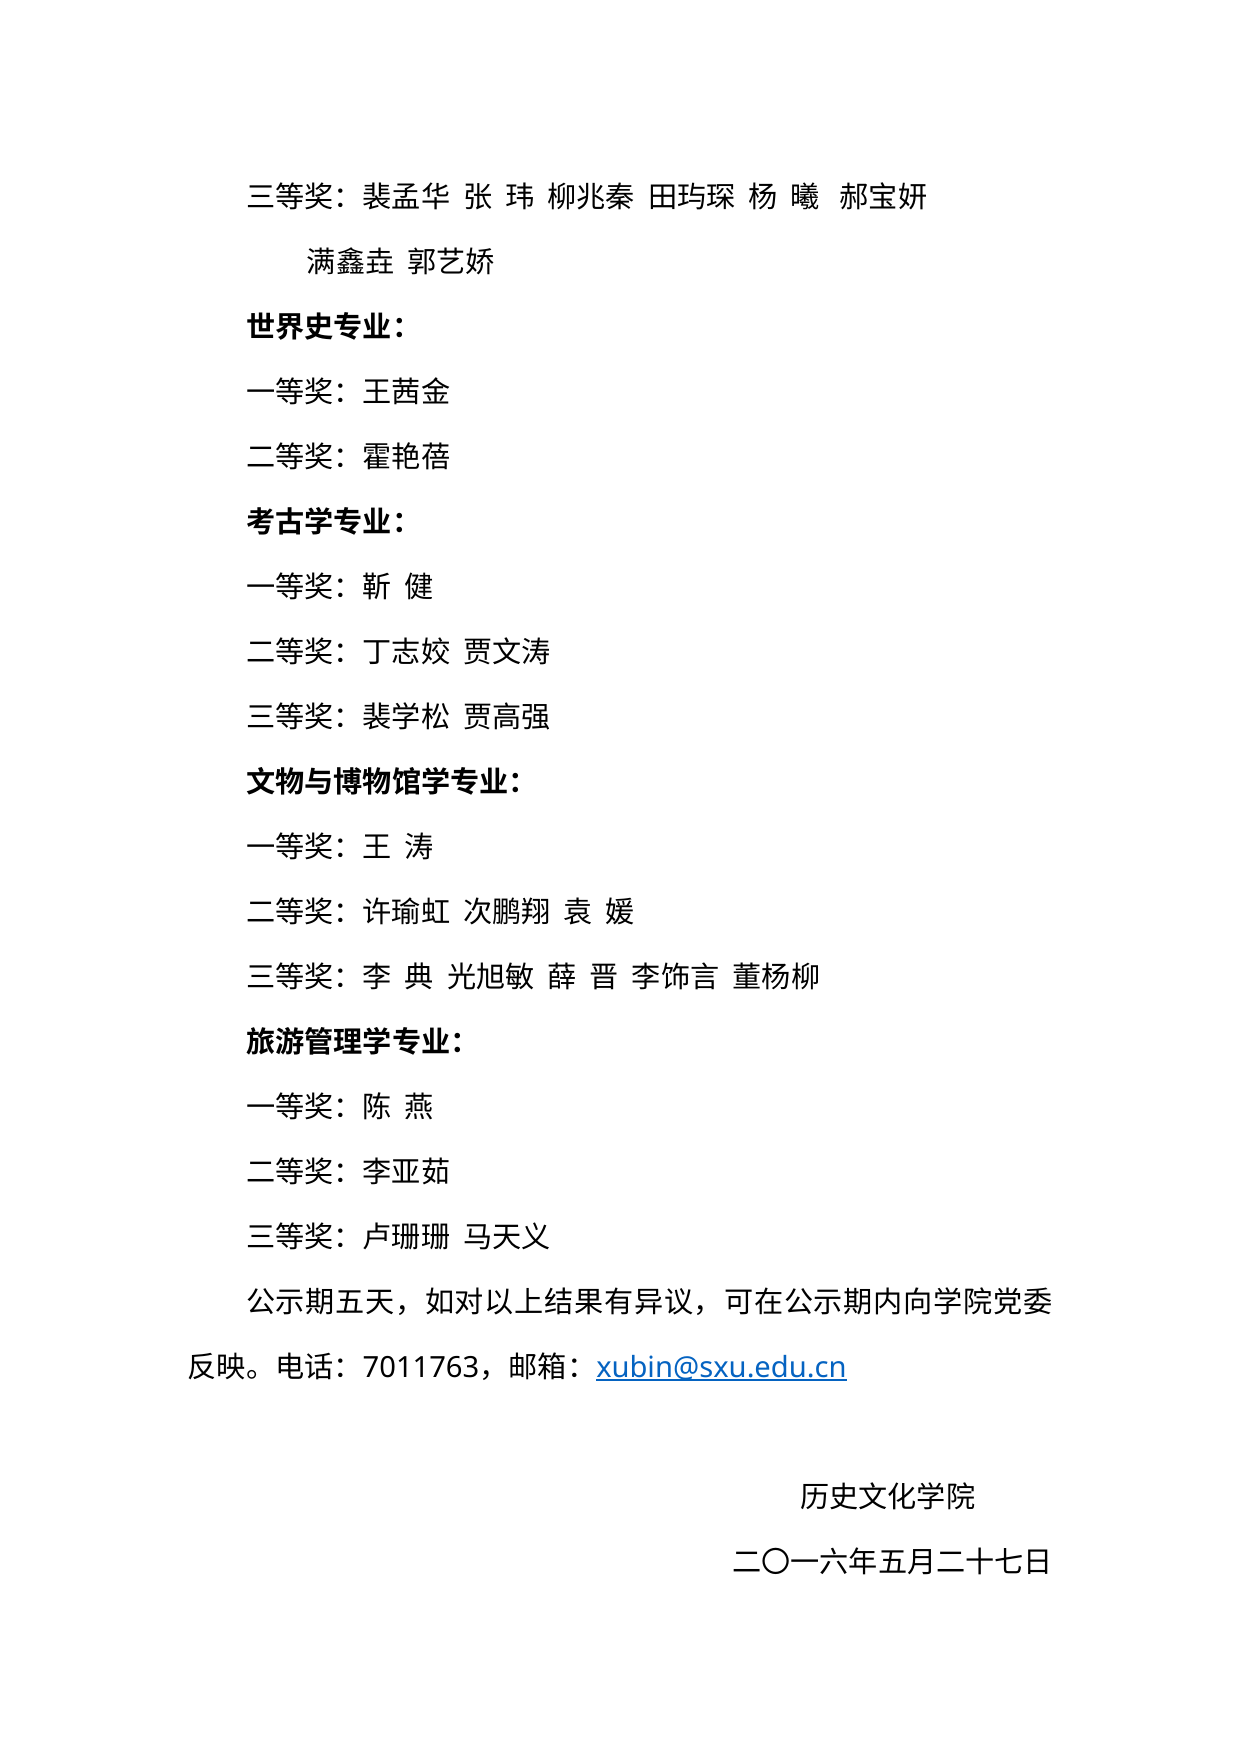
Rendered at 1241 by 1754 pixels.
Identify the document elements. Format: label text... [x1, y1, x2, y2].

text 一等奖：陈 燕 [187, 1072, 1053, 1137]
text 二〇一六年五月二十七日 [187, 1527, 1053, 1592]
text 文物与博物馆学专业： [187, 747, 1053, 812]
text 三等奖：李 典 光旭敏 薛 晋 李饰言 董杨柳 [187, 942, 1053, 1007]
text 二等奖：丁志姣 贾文涛 [187, 617, 1053, 682]
text 三等奖：裴孟华 张 玮 柳兆秦 田玙琛 杨 曦 郝宝妍 [187, 162, 1053, 227]
text 历史文化学院 [187, 1462, 1053, 1527]
text 旅游管理学专业： [187, 1007, 1053, 1072]
text 考古学专业： [187, 487, 1053, 552]
text 三等奖：裴学松 贾高强 [187, 682, 1053, 747]
text 世界史专业： [187, 292, 1053, 357]
text 二等奖：许瑜虹 次鹏翔 袁 媛 [187, 877, 1053, 942]
text 一等奖：王茜金 [187, 357, 1053, 422]
text 一等奖：王 涛 [187, 812, 1053, 877]
text 二等奖：霍艳蓓 [187, 422, 1053, 487]
text 公示期五天，如对以上结果有异议，可在公示期内向学院党委反映。电话：7011763，邮箱：xubin@sxu.edu.cn [187, 1267, 1053, 1397]
text 三等奖：卢珊珊 马天义 [187, 1202, 1053, 1267]
text 二等奖：李亚茹 [187, 1137, 1053, 1202]
text 一等奖：靳 健 [187, 552, 1053, 617]
text 满鑫垚 郭艺娇 [187, 227, 1053, 292]
